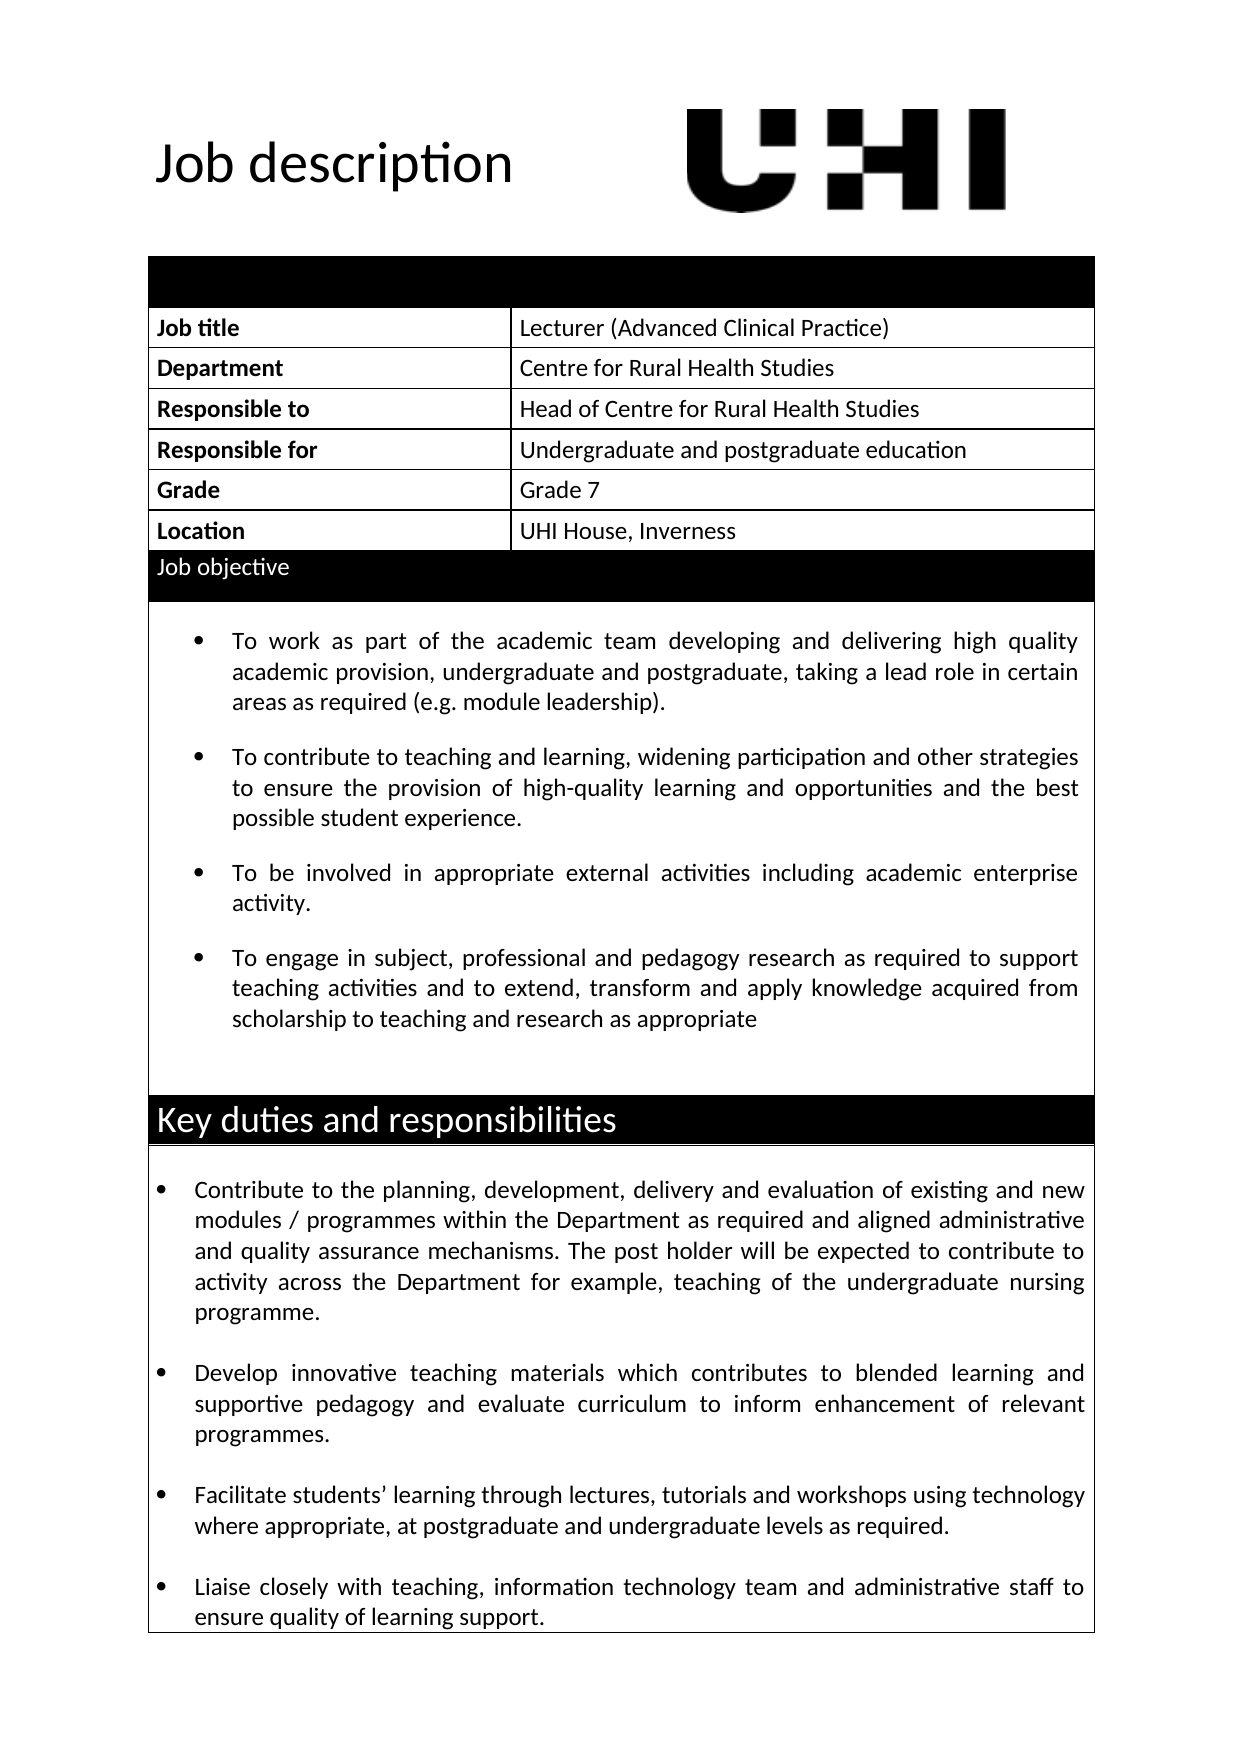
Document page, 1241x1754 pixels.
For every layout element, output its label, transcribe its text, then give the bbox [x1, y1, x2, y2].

table_cell Centre for Rural Health Studies [512, 348, 1094, 387]
table_cell Job objective [149, 552, 1094, 600]
table_cell Responsible for [149, 430, 510, 469]
table_cell To work as part of the academic team developing and delivering high quality academic provision, undergraduate and postgraduate, taking a lead role in certain areas as required (e.g. module leadership). To contribute to teaching and learning, widening participation and other strategies to ensure the provision of high-quality learning and opportunities and the best possible student experience. To be involved in appropriate external activities including academic enterprise activity. To engage in subject, professional and pedagogy research as required to support teaching activities and to extend, transform and apply knowledge acquired from scholarship to teaching and research as appropriate [149, 602, 1094, 1094]
table_cell UHI House, Inverness [512, 511, 1094, 550]
table_header [676, 95, 1104, 228]
table_header [149, 258, 1094, 306]
table_cell Head of Centre for Rural Health Studies [512, 389, 1094, 428]
picture [687, 109, 1006, 213]
table_cell Undergraduate and postgraduate education [512, 430, 1094, 469]
table_cell Grade 7 [512, 470, 1094, 509]
table_header Job description [144, 95, 676, 228]
table_cell Key duties and responsibilities [149, 1096, 1094, 1144]
table_cell Department [149, 348, 510, 387]
table_cell Lecturer (Advanced Clinical Practice) [512, 308, 1094, 347]
table_cell Grade [149, 470, 510, 509]
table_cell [149, 1146, 1094, 1632]
table_cell Responsible to [149, 389, 510, 428]
table_cell Location [149, 511, 510, 550]
table_cell Job title [149, 308, 510, 347]
